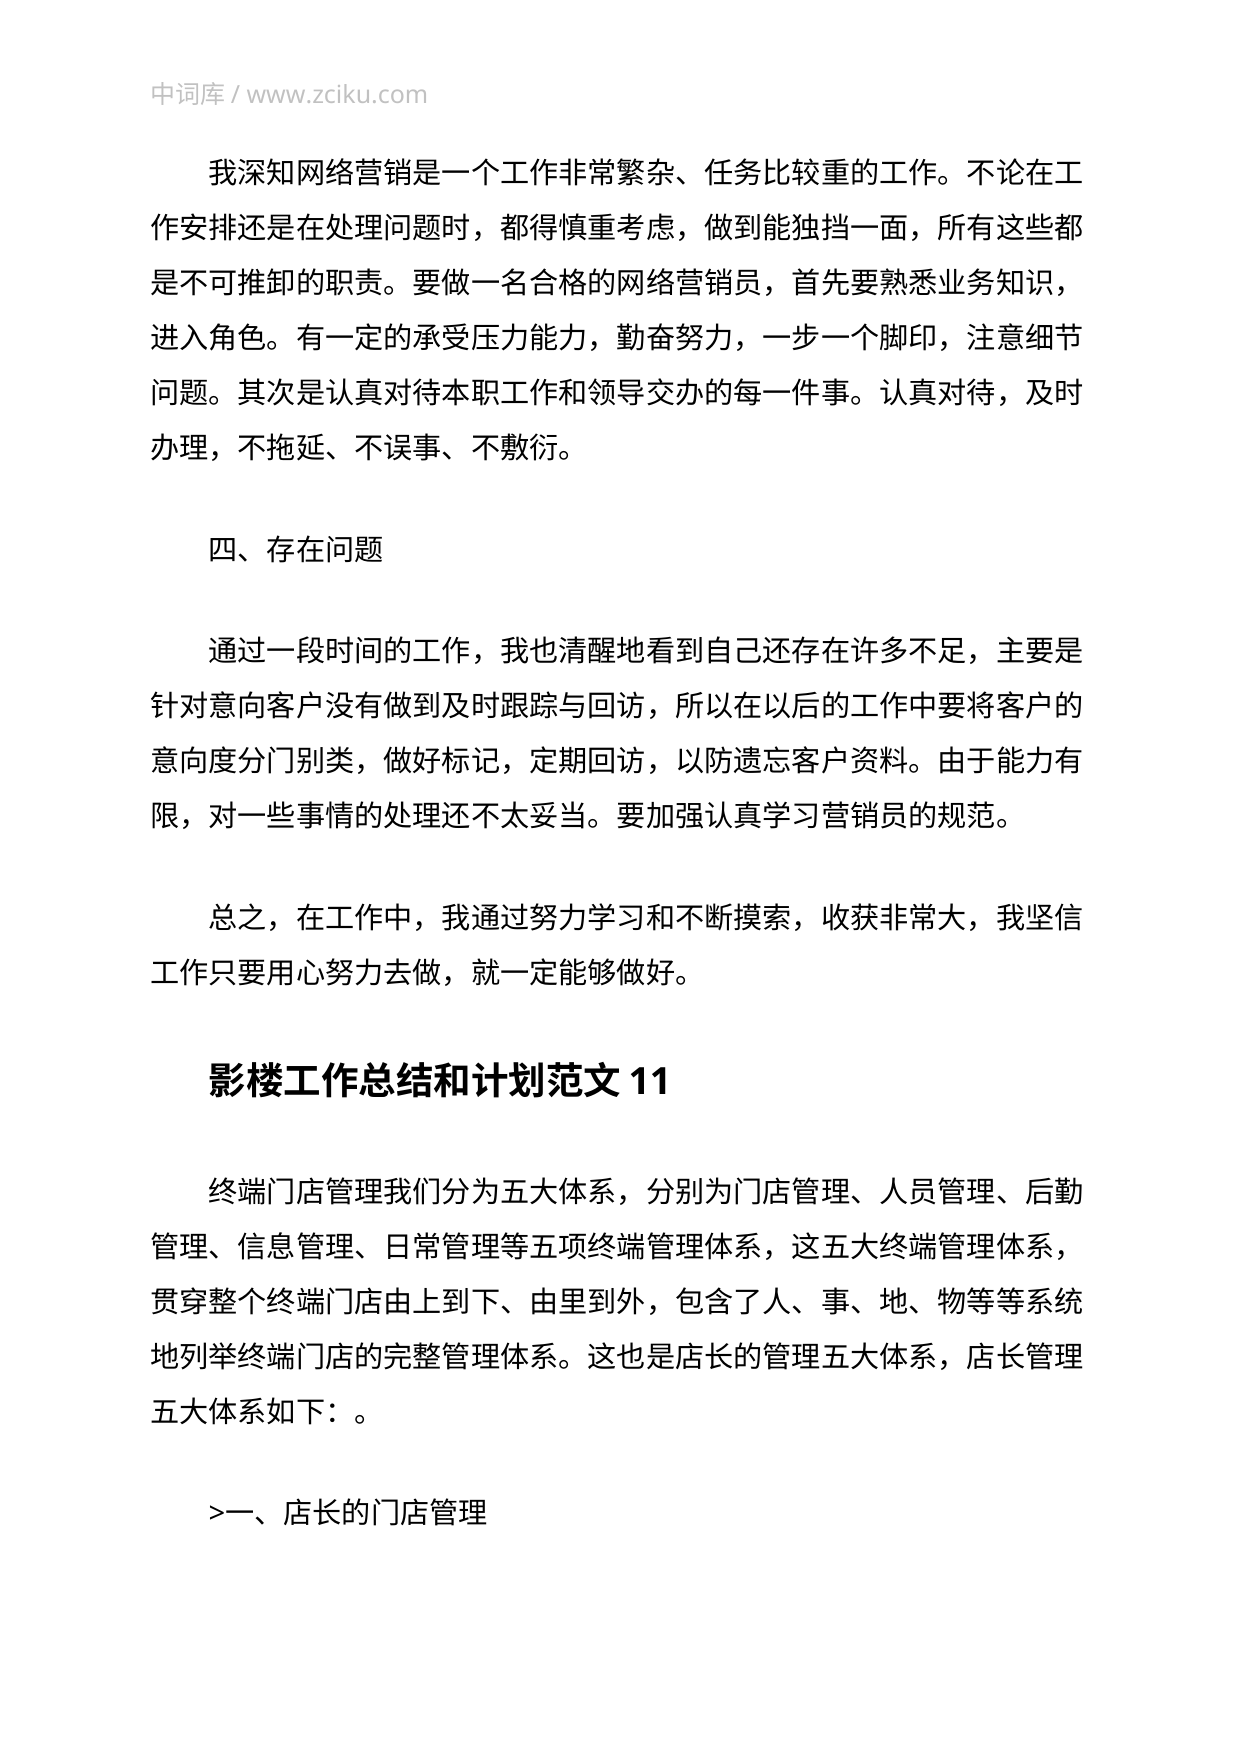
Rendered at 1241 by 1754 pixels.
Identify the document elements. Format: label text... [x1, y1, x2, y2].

text 影楼工作总结和计划范文11 [150, 1051, 1090, 1106]
text 四、存在问题 [150, 526, 1090, 568]
text 终端门店管理我们分为五大体系，分别为门店管理、人员管理、后勤管理、信息管理、日常管理等五项终端管理体系，这五大终端管理体系，贯穿整个终端门店由上到下、由里到外，包含了人、事、地、物等等系统地列举终端门店的完整管理体系。这也是店长的管理五大体系，店长管理五大体系如下：。 [150, 1169, 1090, 1431]
text 我深知网络营销是一个工作非常繁杂、任务比较重的工作。不论在工作安排还是在处理问题时，都得慎重考虑，做到能独挡一面，所有这些都是不可推卸的职责。要做一名合格的网络营销员，首先要熟悉业务知识，进入角色。有一定的承受压力能力，勤奋努力，一步一个脚印，注意细节问题。其次是认真对待本职工作和领导交办的每一件事。认真对待，及时办理，不拖延、不误事、不敷衍。 [150, 150, 1090, 467]
text 通过一段时间的工作，我也清醒地看到自己还存在许多不足，主要是针对意向客户没有做到及时跟踪与回访，所以在以后的工作中要将客户的意向度分门别类，做好标记，定期回访，以防遗忘客户资料。由于能力有限，对一些事情的处理还不太妥当。要加强认真学习营销员的规范。 [150, 628, 1090, 835]
text >一、店长的门店管理 [150, 1490, 1090, 1532]
text 总之，在工作中，我通过努力学习和不断摸索，收获非常大，我坚信工作只要用心努力去做，就一定能够做好。 [150, 894, 1090, 992]
